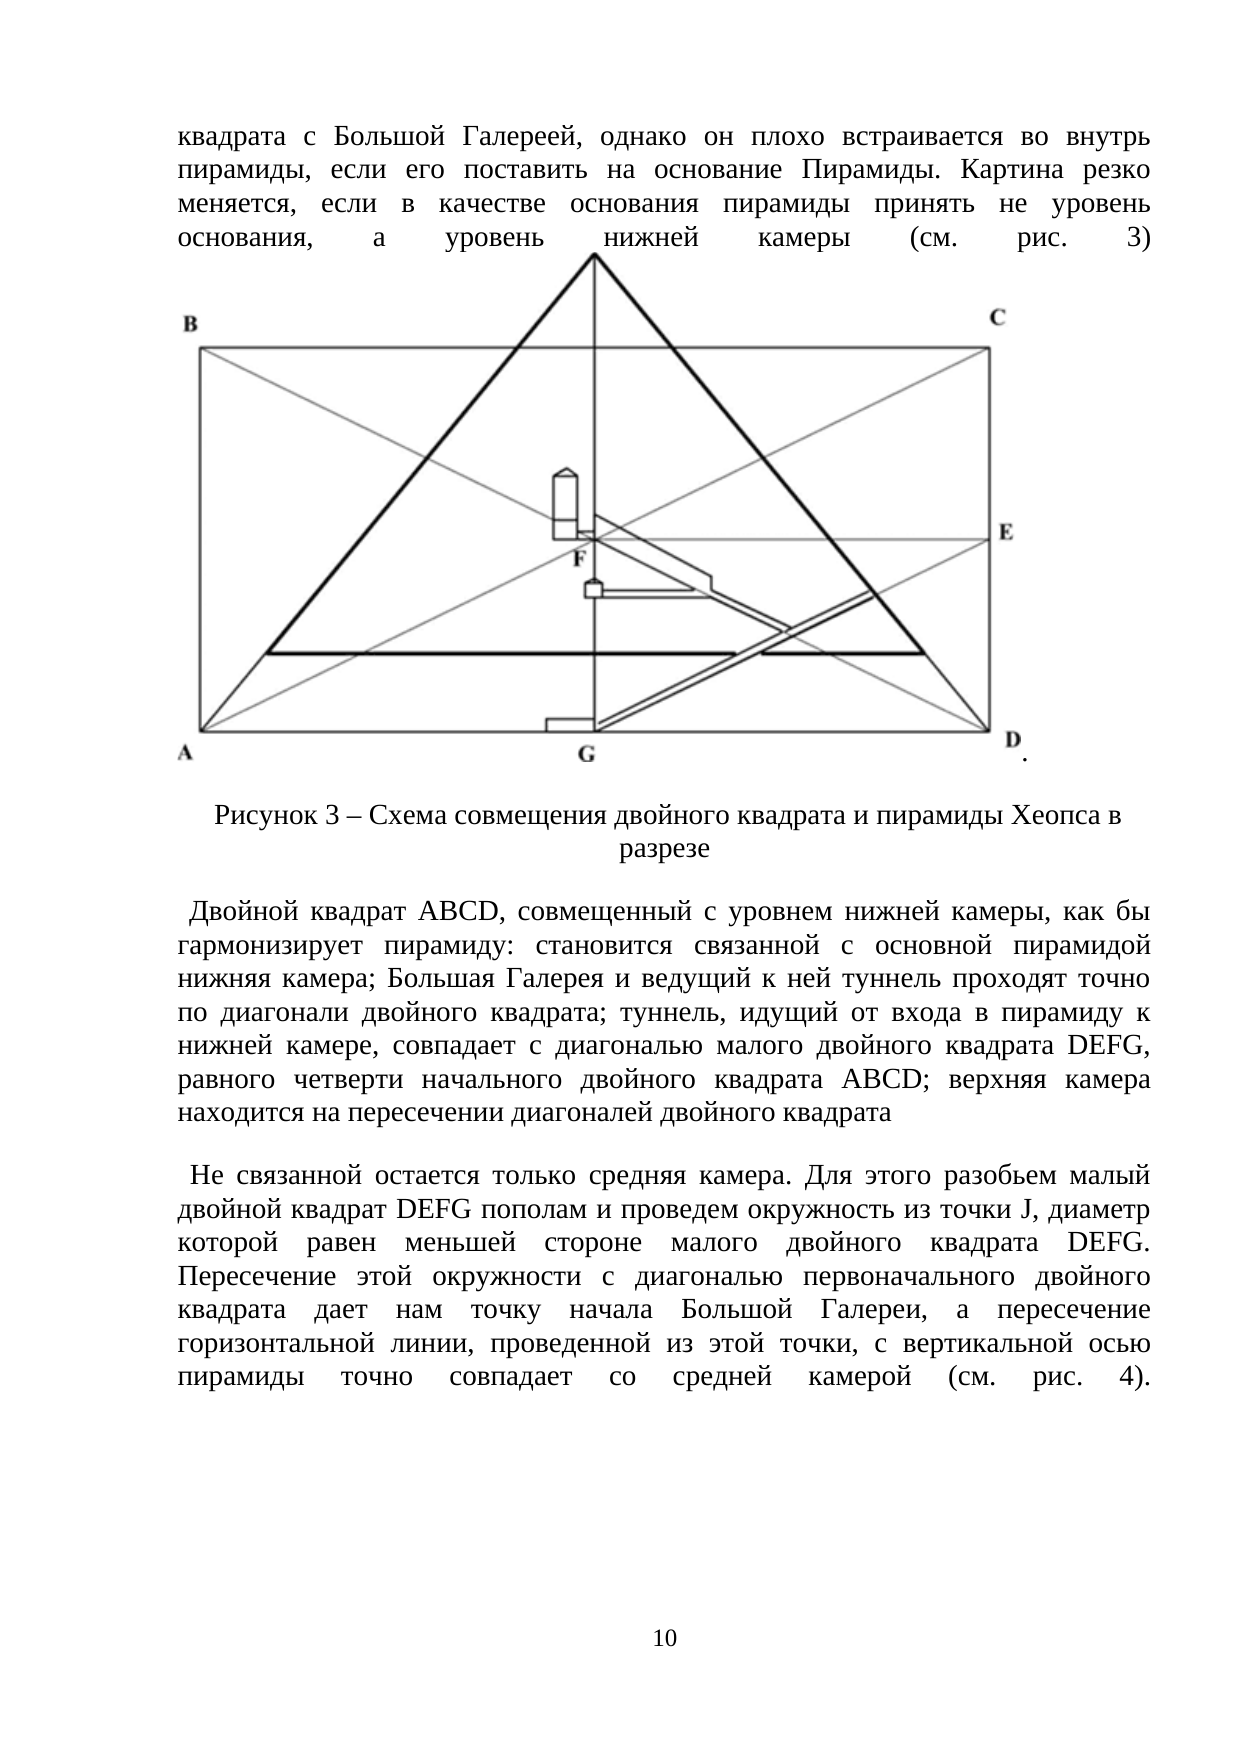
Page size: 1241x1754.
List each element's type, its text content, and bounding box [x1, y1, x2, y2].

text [177, 118, 1152, 768]
text Рисунок 3 – Схема совмещения двойного квадрата и пирамиды Хеопса в разрезе [177, 797, 1152, 864]
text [177, 1157, 1152, 1392]
picture [177, 252, 1021, 762]
text Двойной квадрат АВСD, совмещенный с уровнем нижней камеры, как бы гармонизирует пирамиду: становится связанной с основной пирамидой нижняя камера; Большая Галерея и ведущий к ней туннель проходят точно по диагонали двойного квадрата; туннель, идущий от входа в пирамиду к нижней камере, совпадает с диагональю малого двойного квадрата DEFG, равного четверти начального двойного квадрата АВСD; верхняя камера находится на пересечении диагоналей двойного квадрата [177, 893, 1152, 1128]
